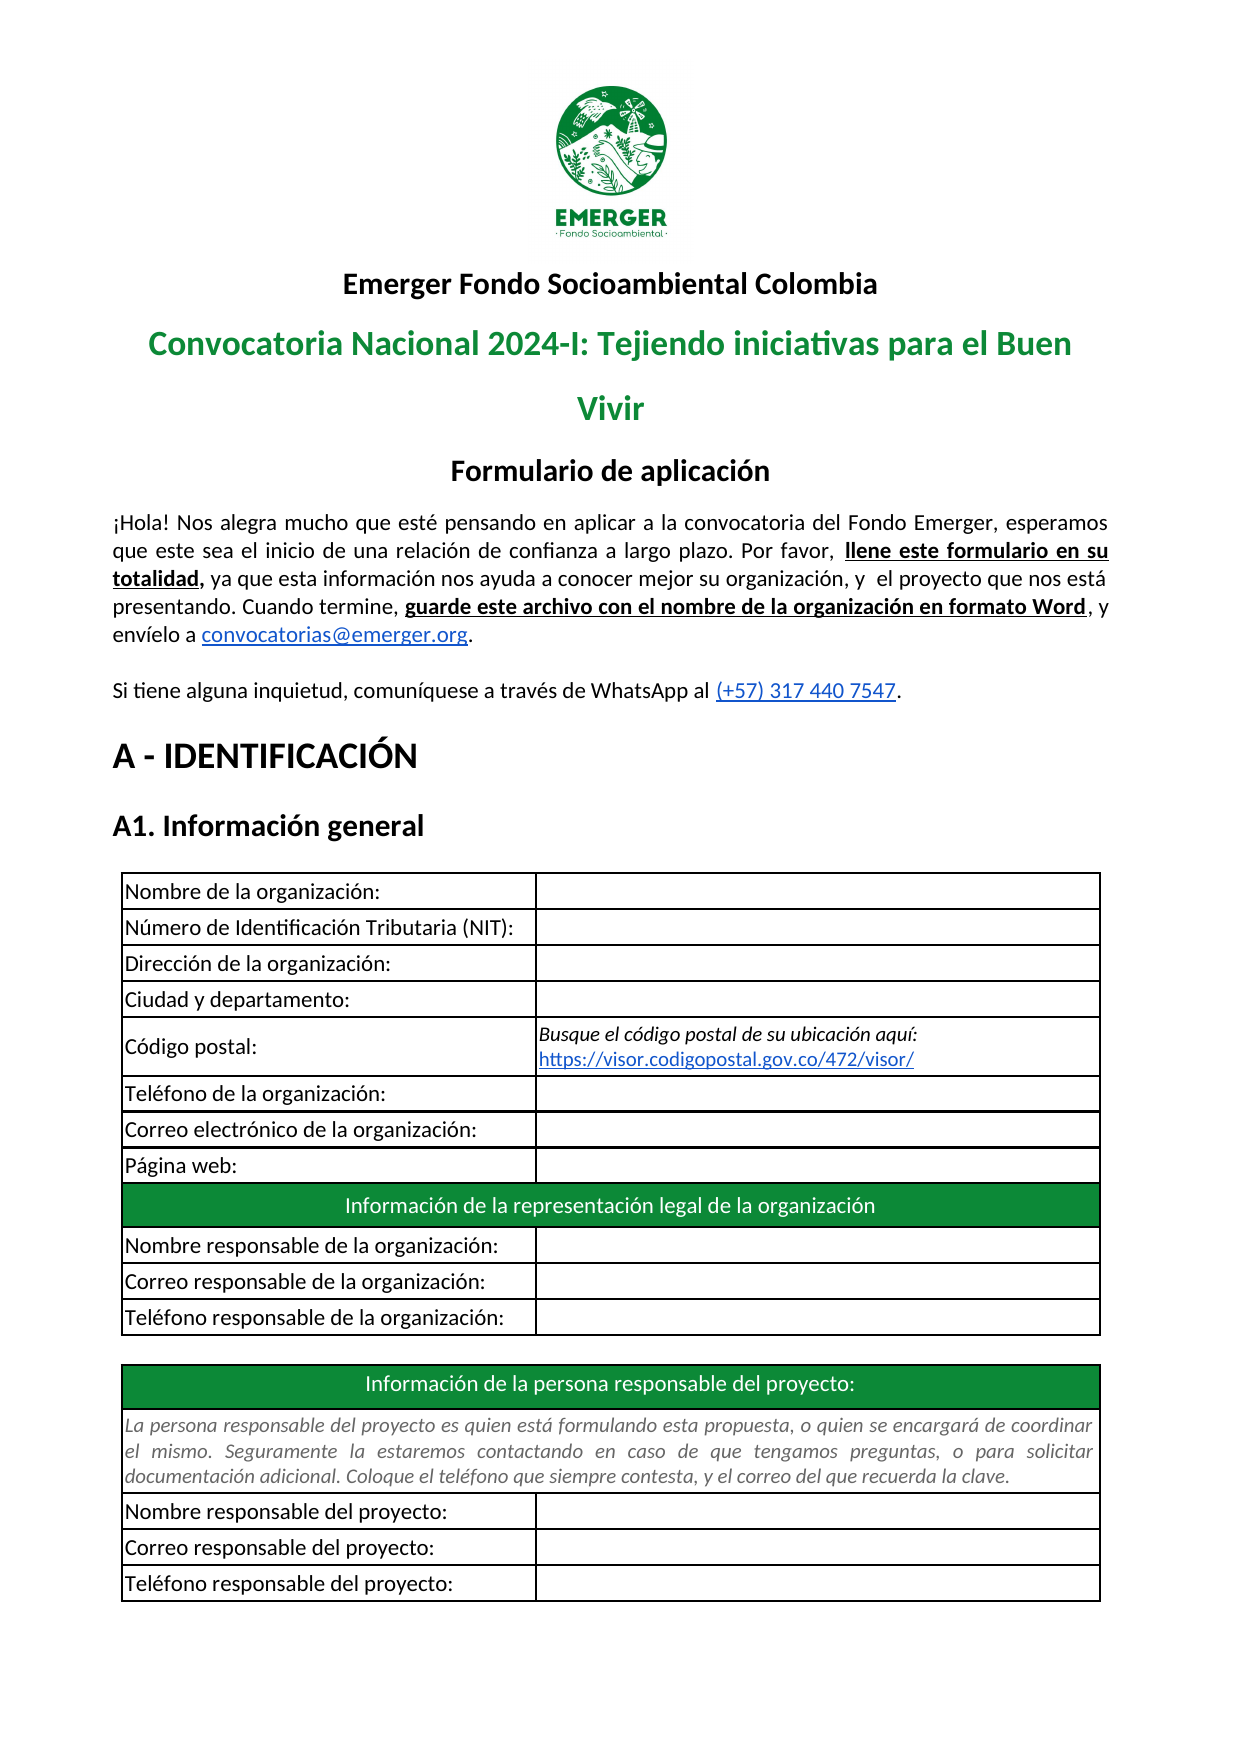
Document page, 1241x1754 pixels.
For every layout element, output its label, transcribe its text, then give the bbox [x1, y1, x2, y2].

table_header Nombre de la organización: [123, 874, 535, 908]
table_cell Número de Identificación Tributaria (NIT): [123, 910, 535, 944]
table_cell [537, 1530, 1099, 1564]
text Convocatoria Nacional 2024-I: Tejiendo iniciativas para el Buen Vivir [112, 321, 1109, 429]
table_cell [537, 1228, 1099, 1262]
table_cell Teléfono responsable de la organización: [123, 1300, 535, 1334]
table_cell [537, 1264, 1099, 1298]
table_cell Información de la representación legal de la organización [123, 1184, 1099, 1226]
table_cell [537, 910, 1099, 944]
table_cell [537, 946, 1099, 980]
table_cell Código postal: [123, 1018, 535, 1074]
text ¡Hola! Nos alegra mucho que esté pensando en aplicar a la convocatoria del Fondo Emerger, esperamos que este sea el inicio de una relación de confianza a largo plazo. Por favor, llene este formulario en su totalidad, ya que esta información nos ayuda a conocer mejor su organización, y el proyecto que nos está presentando. Cuando termine, guarde este archivo con el nombre de la organización en formato Word, y envíelo a convocatorias@emerger.org. [112, 508, 1109, 648]
table_cell Teléfono de la organización: [123, 1077, 535, 1110]
text A1. Información general [112, 806, 1109, 844]
table_cell [537, 982, 1099, 1016]
table_cell Dirección de la organización: [123, 946, 535, 980]
table_cell La persona responsable del proyecto es quien está formulando esta propuesta, o quien se encargará de coordinar el mismo. Seguramente la estaremos contactando en caso de que tengamos preguntas, o para solicitar documentación adicional. Coloque el teléfono que siempre contesta, y el correo del que recuerda la clave. [123, 1410, 1099, 1492]
table_cell Correo responsable de la organización: [123, 1264, 535, 1298]
table_cell Teléfono responsable del proyecto: [123, 1566, 535, 1600]
table_header Información de la persona responsable del proyecto: [123, 1366, 1099, 1408]
table_cell [537, 1149, 1099, 1182]
text A - IDENTIFICACIÓN [112, 732, 1109, 778]
text Formulario de aplicación [112, 451, 1109, 489]
table_cell [537, 1566, 1099, 1600]
table_cell [537, 1300, 1099, 1334]
table_cell Nombre responsable de la organización: [123, 1228, 535, 1262]
table_cell Página web: [123, 1149, 535, 1182]
picture [528, 59, 694, 264]
table_cell Nombre responsable del proyecto: [123, 1494, 535, 1528]
table_cell [537, 1113, 1099, 1146]
table_cell Ciudad y departamento: [123, 982, 535, 1016]
table_cell Correo responsable del proyecto: [123, 1530, 535, 1564]
text Emerger Fondo Socioambiental Colombia [112, 264, 1109, 302]
table_cell Correo electrónico de la organización: [123, 1113, 535, 1146]
table_header [537, 874, 1099, 908]
table_cell [537, 1077, 1099, 1110]
table_cell Busque el código postal de su ubicación aquí: https://visor.codigopostal.gov.co/472/visor/ [537, 1018, 1099, 1074]
text Si tiene alguna inquietud, comuníquese a través de WhatsApp al (+57) 317 440 7547. [112, 676, 1109, 704]
table_cell [537, 1494, 1099, 1528]
